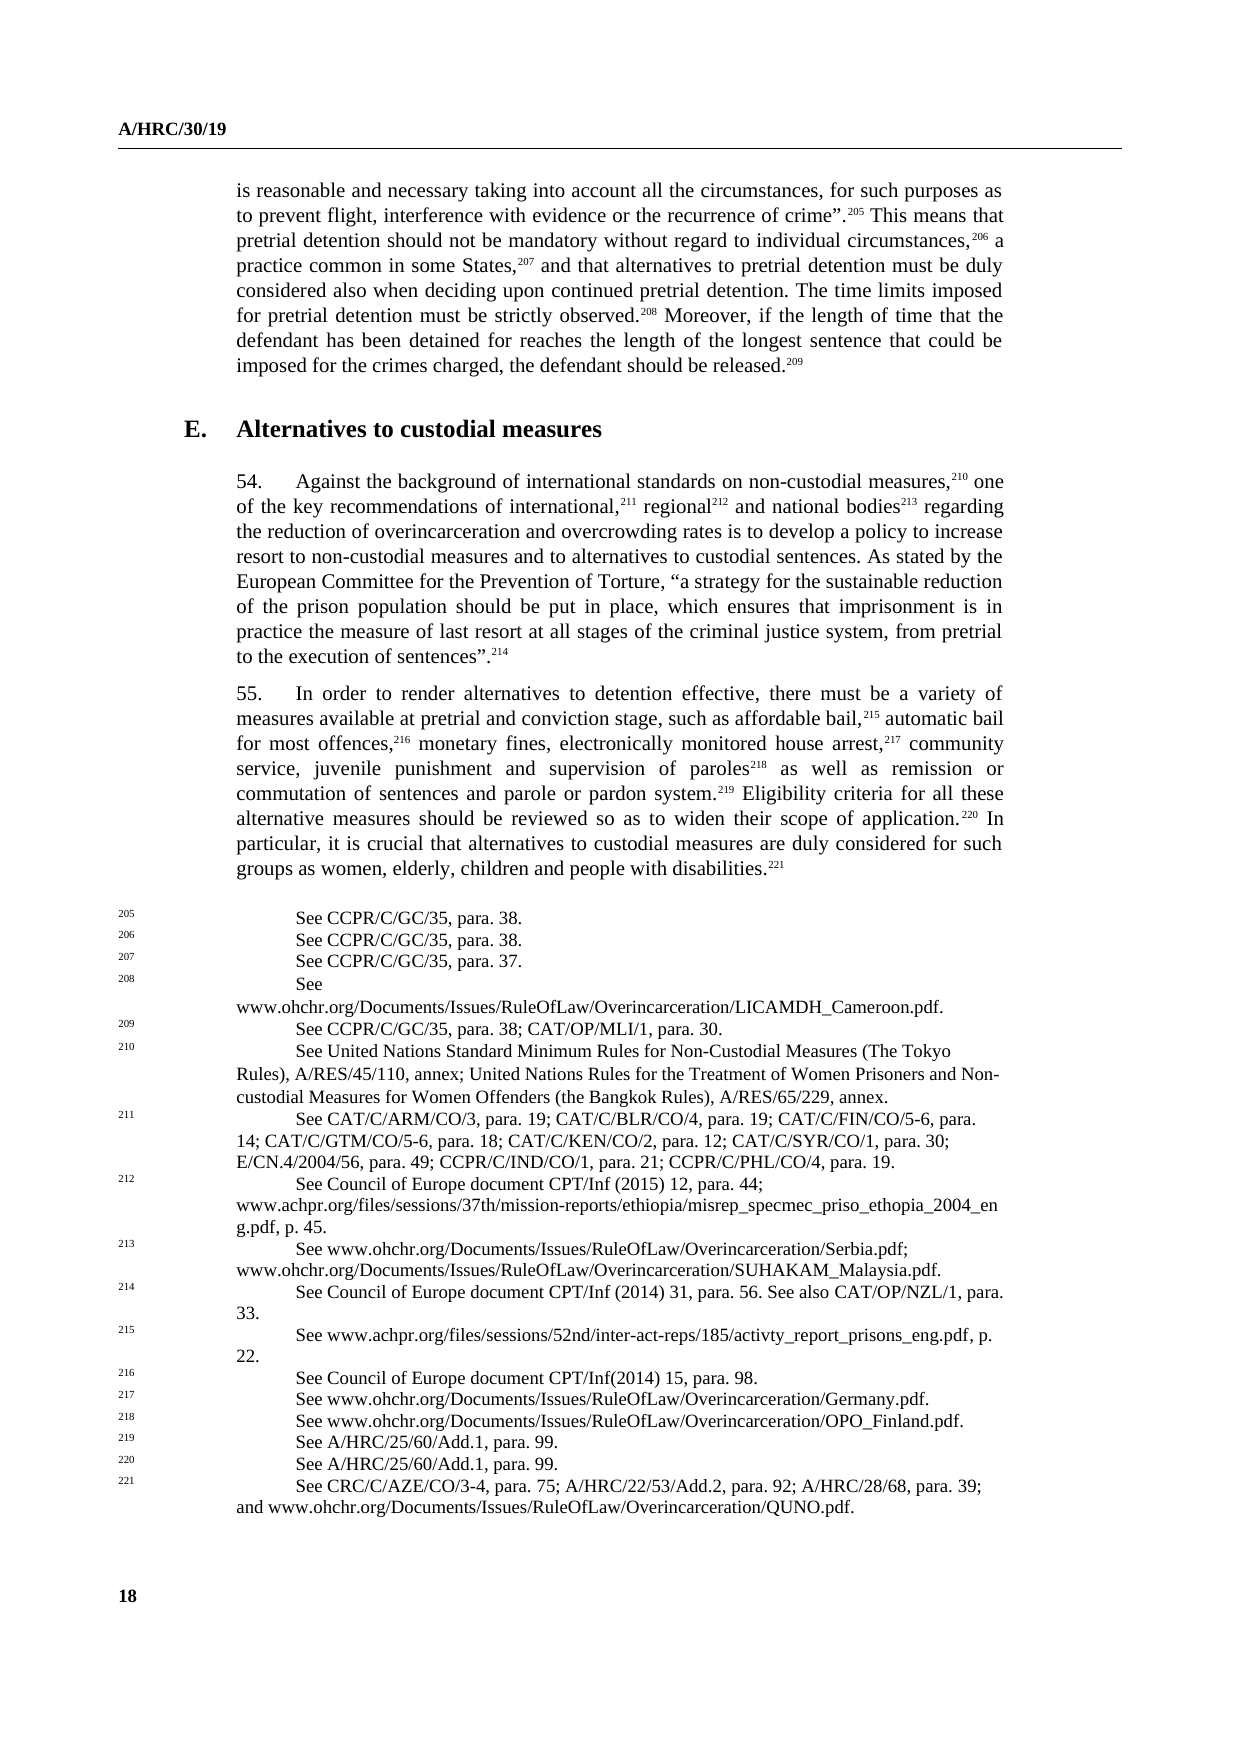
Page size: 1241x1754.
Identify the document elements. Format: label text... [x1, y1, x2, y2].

text 53. Furthermore, as stressed by the Human Rights Committee in its general comment No. 35, “[d]etention pending trial must be based on an individualized determination that it is reasonable and necessary taking into account all the circumstances, for such purposes as to prevent flight, interference with evidence or the recurrence of crime”. This means that pretrial detention should not be mandatory without regard to individual circumstances, a practice common in some States, and that alternatives to pretrial detention must be duly considered also when deciding upon continued pretrial detention. The time limits imposed for pretrial detention must be strictly observed. Moreover, if the length of time that the defendant has been detained for reaches the length of the longest sentence that could be imposed for the crimes charged, the defendant should be released. [236, 177, 1004, 377]
text 54. Against the background of international standards on non-custodial measures, one of the key recommendations of international, regional and national bodies regarding the reduction of overincarceration and overcrowding rates is to develop a policy to increase resort to non-custodial measures and to alternatives to custodial sentences. As stated by the European Committee for the Prevention of Torture, “a strategy for the sustainable reduction of the prison population should be put in place, which ensures that imprisonment is in practice the measure of last resort at all stages of the criminal justice system, from pretrial to the execution of sentences”. [236, 468, 1004, 668]
text 55. In order to render alternatives to detention effective, there must be a variety of measures available at pretrial and conviction stage, such as affordable bail, automatic bail for most offences, monetary fines, electronically monitored house arrest, community service, juvenile punishment and supervision of paroles as well as remission or commutation of sentences and parole or pardon system. Eligibility criteria for all these alternative measures should be reviewed so as to widen their scope of application. In particular, it is crucial that alternatives to custodial measures are duly considered for such groups as women, elderly, children and people with disabilities. [236, 680, 1004, 880]
text E. Alternatives to custodial measures [118, 415, 1004, 443]
